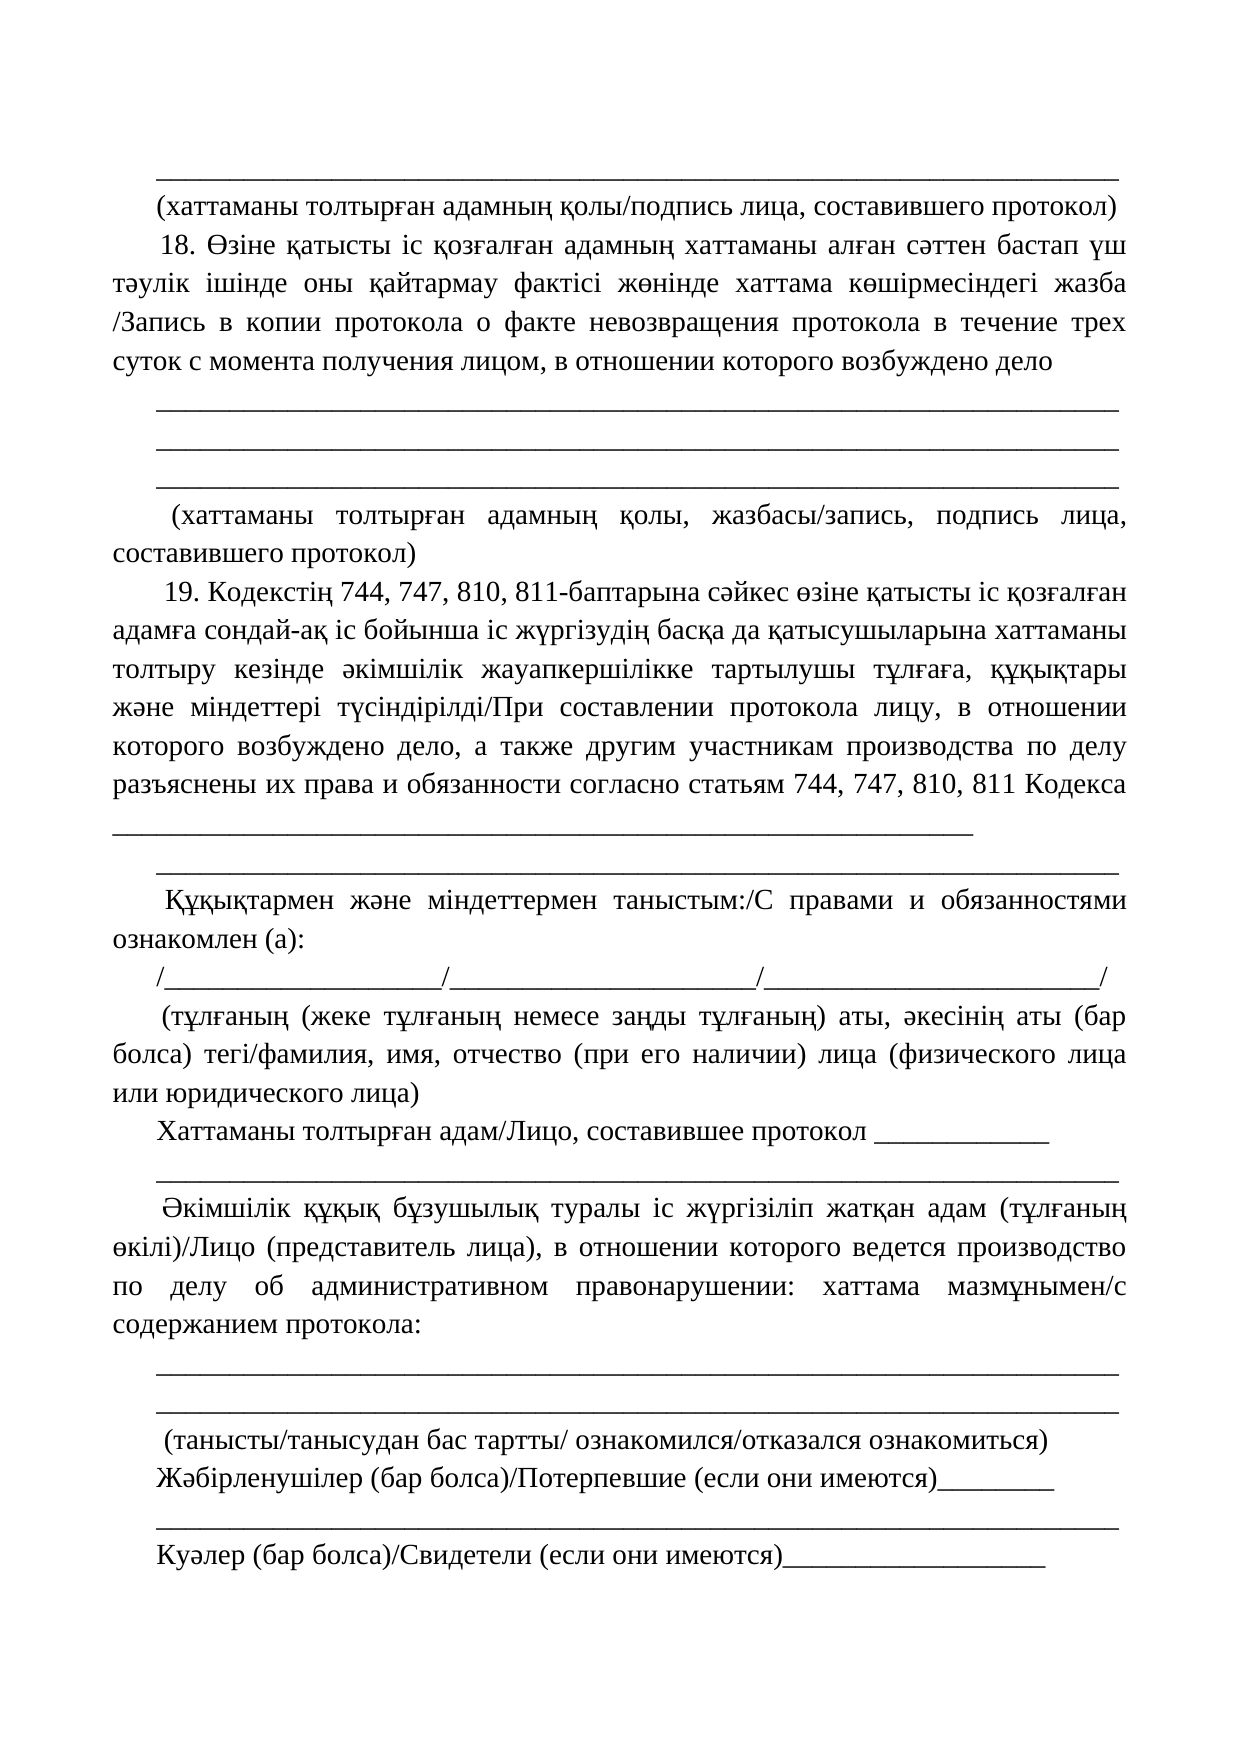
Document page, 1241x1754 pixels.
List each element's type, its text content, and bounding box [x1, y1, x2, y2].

text (танысты/танысудан бас тартты/ ознакомился/отказался ознакомиться) [112, 1422, 1128, 1455]
text __________________________________________________________________ [112, 420, 1128, 453]
text 19. Кодекстің 744, 747, 810, 811-баптарына сәйкес өзіне қатысты іс қозғалған адамға сондай-ақ іс бойынша іс жүргізудің басқа да қатысушыларына хаттаманы толтыру кезінде әкімшілік жауапкершілікке тартылушы тұлғаға, құқықтары және міндеттері түсіндірілді/При составлении протокола лицу, в отношении которого возбуждено дело, а также другим участникам производства по делу разъяснены их права и обязанности согласно статьям 744, 747, 810, 811 Кодекса ___________________________________________________________ [112, 574, 1128, 839]
text (хаттаманы толтырған адамның қолы/подпись лица, составившего протокол) [112, 188, 1128, 222]
text Куәлер (бар болса)/Свидетели (если они имеются)__________________ [112, 1537, 1128, 1571]
text __________________________________________________________________ [112, 381, 1128, 415]
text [112, 150, 1128, 183]
text __________________________________________________________________ [112, 844, 1128, 877]
text (тұлғаның (жеке тұлғаның немесе заңды тұлғаның) аты, әкесінің аты (бар болса) тегі/фамилия, имя, отчество (при его наличии) лица (физического лица или юридического лица) [112, 998, 1128, 1108]
text __________________________________________________________________ [112, 1152, 1128, 1186]
text Құқықтармен және міндеттермен таныстым:/С правами и обязанностями ознакомлен (а): [112, 882, 1128, 954]
text __________________________________________________________________ [112, 458, 1128, 492]
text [112, 1499, 1128, 1532]
text 18. Өзіне қатысты іс қозғалған адамның хаттаманы алған сәттен бастап үш тәулік ішінде оны қайтармау фактісі жөнінде хаттама көшірмесіндегі жазба /Запись в копии протокола о факте невозвращения протокола в течение трех суток с момента получения лицом, в отношении которого возбуждено дело [112, 227, 1128, 376]
text __________________________________________________________________ [112, 1383, 1128, 1417]
text Жәбірленушілер (бар болса)/Потерпевшие (если они имеются)________ [112, 1460, 1128, 1494]
text Хаттаманы толтырған адам/Лицо, составившее протокол ____________ [112, 1113, 1128, 1147]
text __________________________________________________________________ [112, 1345, 1128, 1378]
text (хаттаманы толтырған адамның қолы, жазбасы/запись, подпись лица, составившего протокол) [112, 497, 1128, 569]
text /___________________/_____________________/_______________________/ [112, 959, 1128, 993]
text Әкімшілік құқық бұзушылық туралы іс жүргізіліп жатқан адам (тұлғаның өкілі)/Лицо (представитель лица), в отношении которого ведется производство по делу об административном правонарушении: хаттама мазмұнымен/с содержанием протокола: [112, 1191, 1128, 1340]
